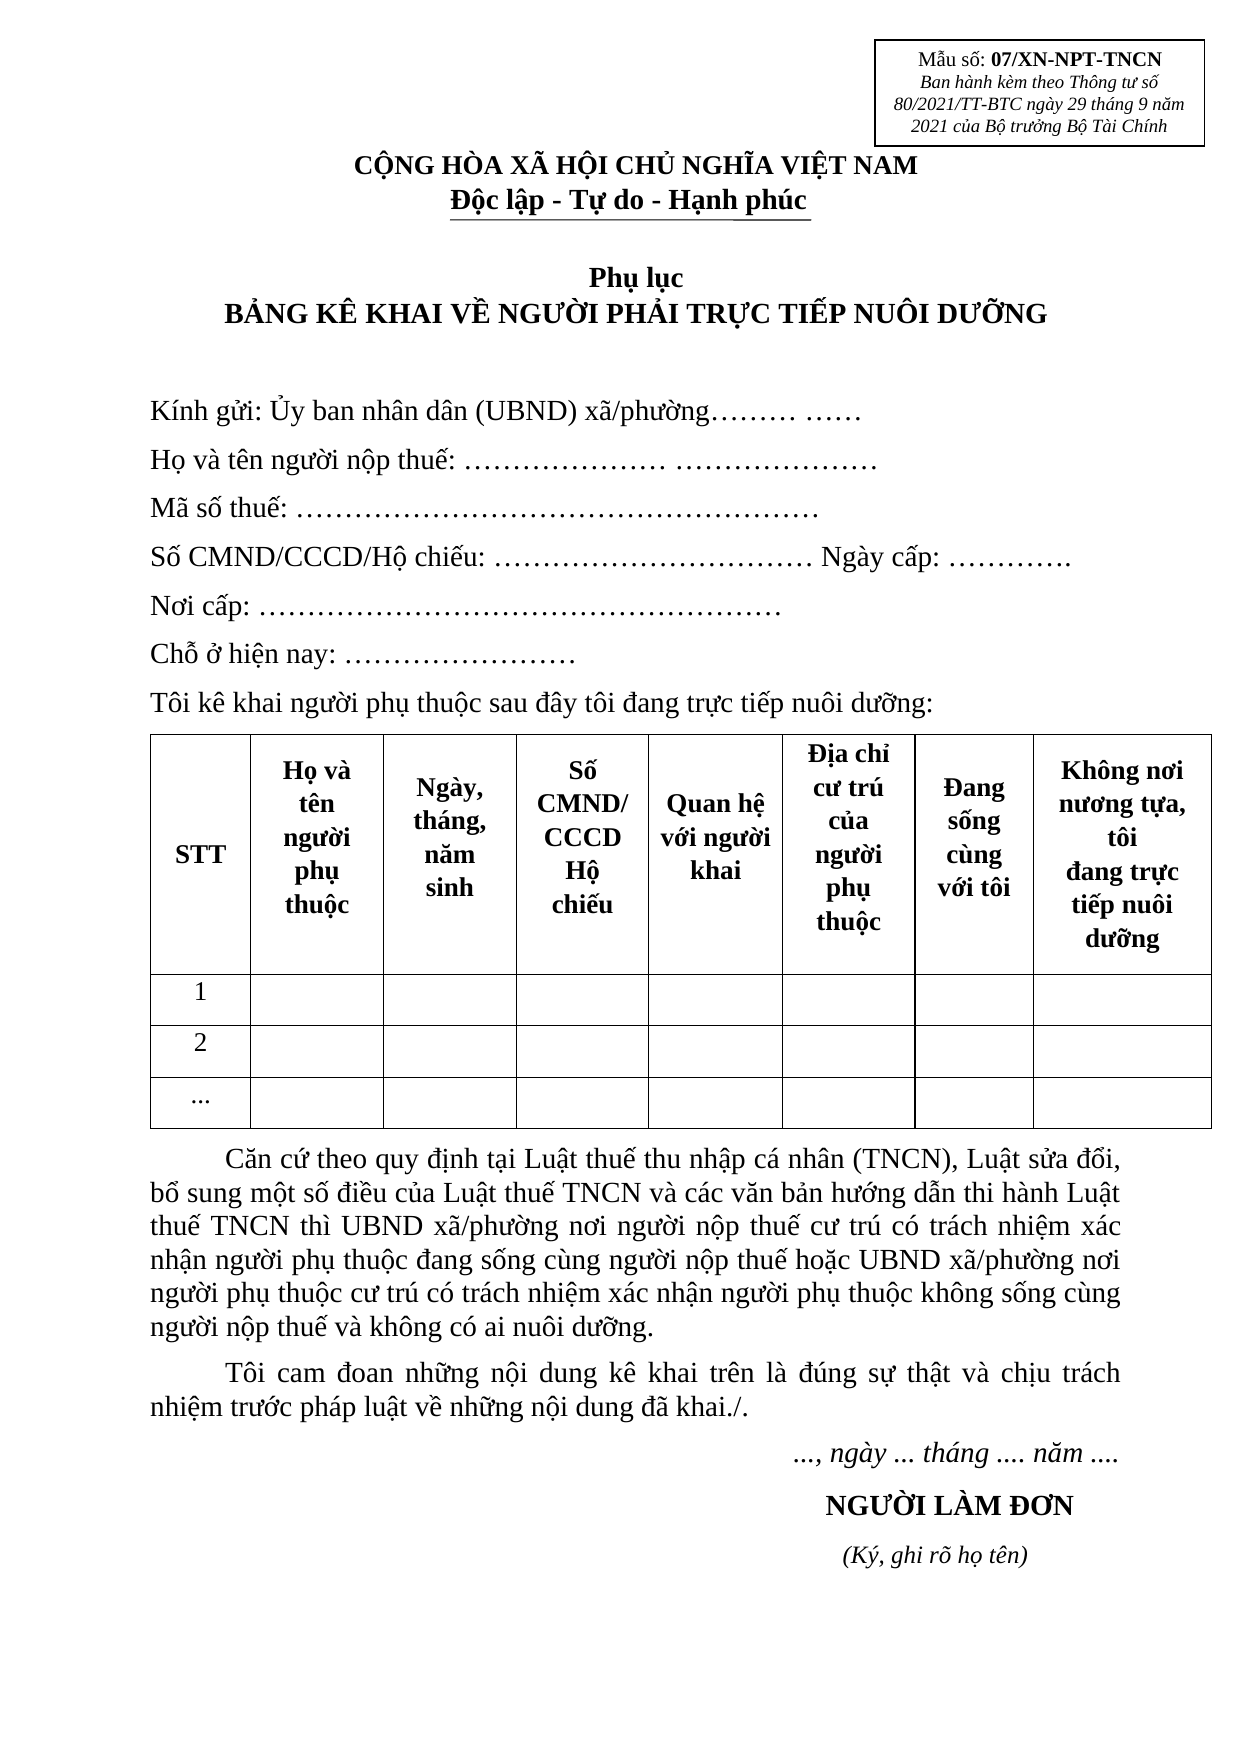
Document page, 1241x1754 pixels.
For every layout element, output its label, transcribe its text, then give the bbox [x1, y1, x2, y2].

text Kính gửi: Ủy ban nhân dân (UBND) xã/phường……… …… [150, 393, 1122, 427]
table_cell [1034, 975, 1211, 1025]
table_cell [649, 975, 782, 1025]
table_cell [783, 1026, 914, 1077]
table_cell ... [151, 1078, 250, 1128]
table_header Không nơi nương tựa, tôi đang trực tiếp nuôi dưỡng [1034, 735, 1211, 974]
table_cell [916, 1026, 1033, 1077]
table_header Ngày, tháng, năm sinh [384, 735, 516, 974]
table_cell [384, 1078, 516, 1128]
text Họ và tên người nộp thuế: ………………… ………………… [150, 442, 1122, 475]
table_cell [251, 975, 383, 1025]
text Nơi cấp: ……………………………………………… [150, 588, 1122, 621]
text Tôi kê khai người phụ thuộc sau đây tôi đang trực tiếp nuôi dưỡng: [150, 685, 1122, 719]
table_cell [916, 1078, 1033, 1128]
text (Ký, ghi rõ họ tên) [675, 1540, 1122, 1569]
table_cell [517, 975, 648, 1025]
text Căn cứ theo quy định tại Luật thuế thu nhập cá nhân (TNCN), Luật sửa đổi, bổ sung một số điều của Luật thuế TNCN và các văn bản hướng dẫn thi hành Luật thuế TNCN thì UBND xã/phường nơi người nộp thuế cư trú có trách nhiệm xác nhận người phụ thuộc đang sống cùng người nộp thuế hoặc UBND xã/phường nơi người phụ thuộc cư trú có trách nhiệm xác nhận người phụ thuộc không sống cùng người nộp thuế và không có ai nuôi dưỡng. [150, 1141, 1122, 1343]
table_header Số CMND/ CCCD Hộ chiếu [517, 735, 648, 974]
text BẢNG KÊ KHAI VỀ NGƯỜI PHẢI TRỰC TIẾP NUÔI DƯỠNG [150, 296, 1122, 329]
table_cell [251, 1078, 383, 1128]
text Tôi cam đoan những nội dung kê khai trên là đúng sự thật và chịu trách nhiệm trước pháp luật về những nội dung đã khai./. [150, 1355, 1122, 1422]
text Phụ lục [150, 260, 1122, 293]
table_cell [916, 975, 1033, 1025]
text Chỗ ở hiện nay: …………………… [150, 636, 1122, 670]
text Số CMND/CCCD/Hộ chiếu: …………………………… Ngày cấp: …………. [150, 539, 1122, 573]
table_cell [783, 975, 914, 1025]
table_header Địa chỉ cư trú của người phụ thuộc [783, 735, 914, 974]
text NGƯỜI LÀM ĐƠN [150, 1488, 1122, 1521]
table_cell [649, 1078, 782, 1128]
table_header Quan hệ với người khai [649, 735, 782, 974]
table_cell 1 [151, 975, 250, 1025]
table_cell [1034, 1026, 1211, 1077]
table_cell [649, 1026, 782, 1077]
text Mã số thuế: ……………………………………………… [150, 491, 1122, 524]
table_header Đang sống cùng với tôi [916, 735, 1033, 974]
table_header Họ và tên người phụ thuộc [251, 735, 383, 974]
table_cell [517, 1078, 648, 1128]
table_cell 2 [151, 1026, 250, 1077]
table_cell [1034, 1078, 1211, 1128]
text ..., ngày ... tháng .... năm .... [150, 1435, 1122, 1468]
table_header STT [151, 735, 250, 974]
text Độc lập - Tự do - Hạnh phúc [375, 182, 1122, 216]
table_cell [251, 1026, 383, 1077]
table_cell [384, 975, 516, 1025]
table_cell [384, 1026, 516, 1077]
table_cell [783, 1078, 914, 1128]
text CỘNG HÒA XÃ HỘI CHỦ NGHĨA VIỆT NAM [150, 149, 1122, 180]
table_cell [517, 1026, 648, 1077]
